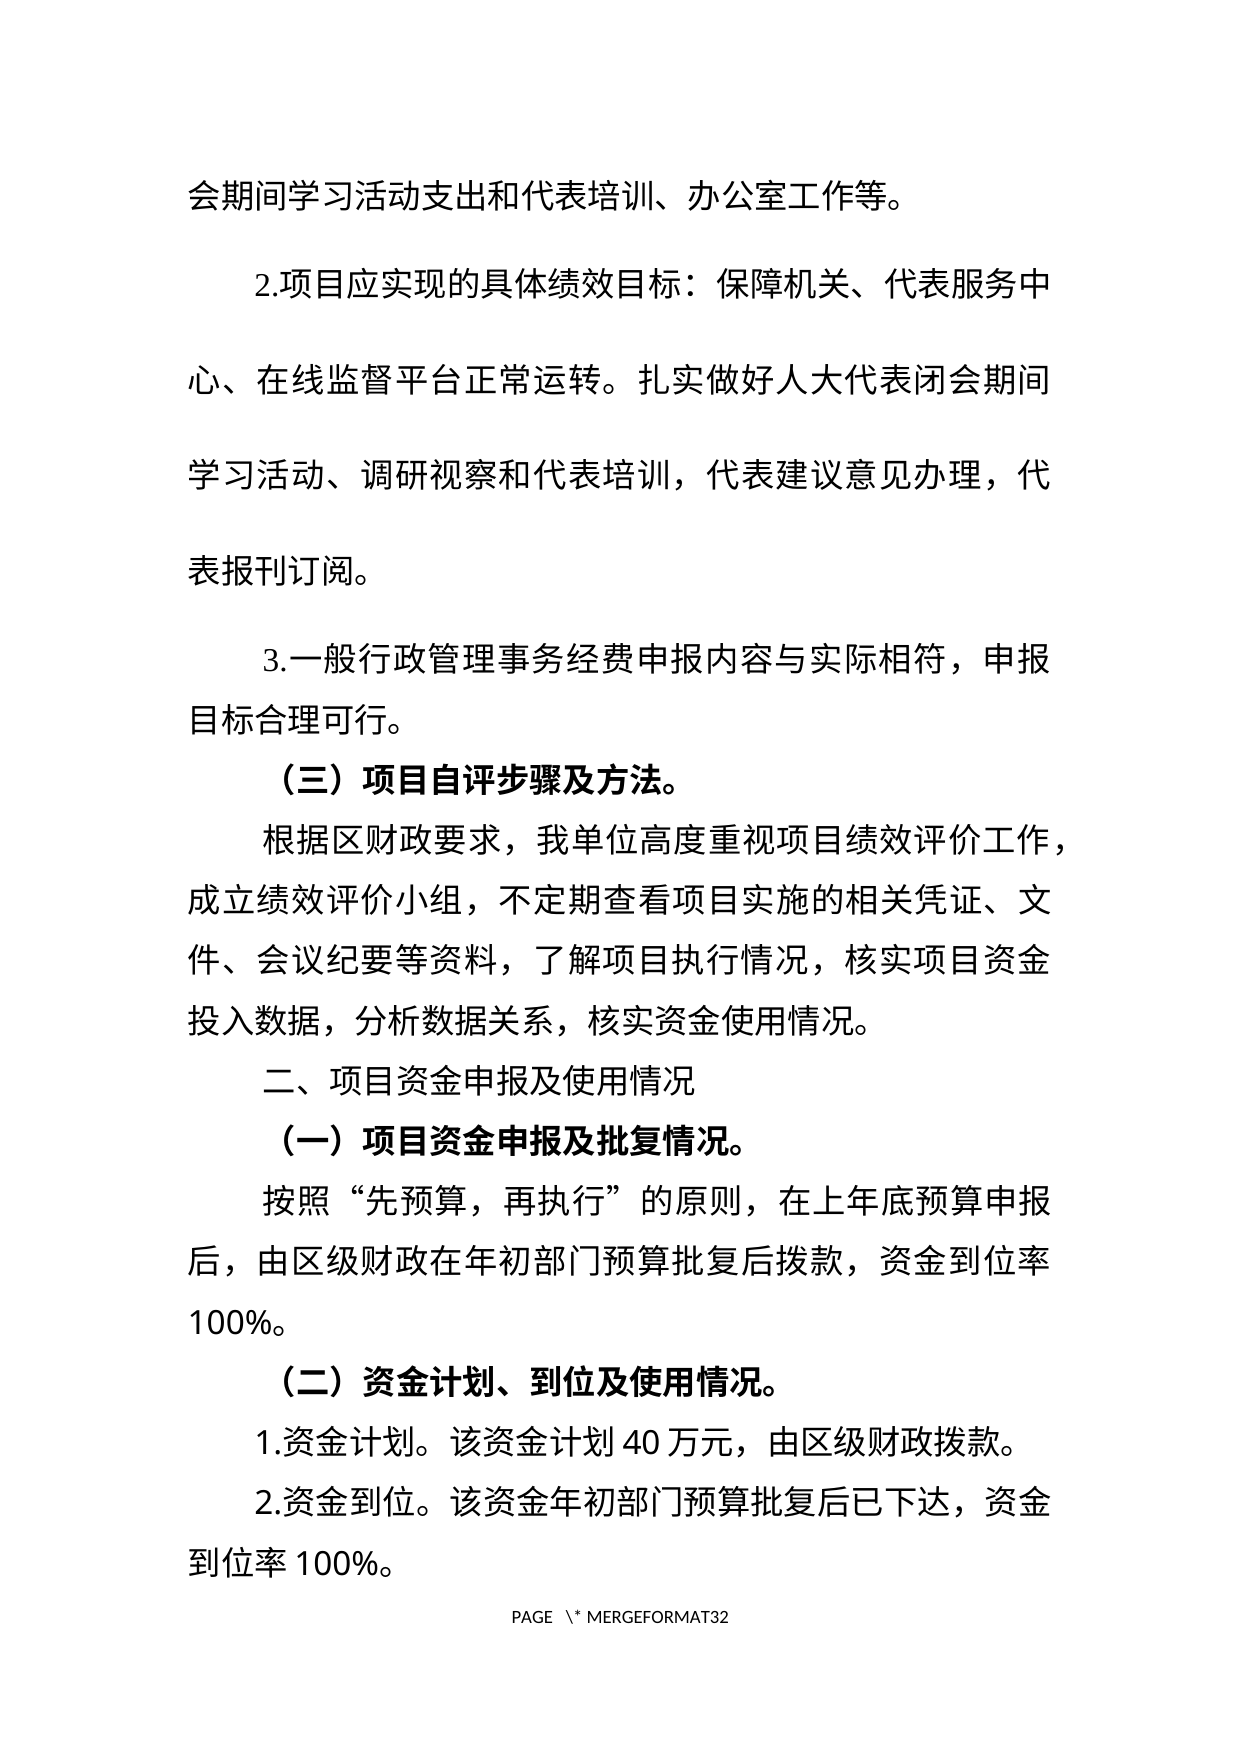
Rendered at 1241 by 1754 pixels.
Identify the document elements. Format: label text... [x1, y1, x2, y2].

text 2.项目应实现的具体绩效目标：保障机关、代表服务中心、在线监督平台正常运转。扎实做好人大代表闭会期间学习活动、调研视察和代表培训，代表建议意见办理，代表报刊订阅。 [187, 249, 1053, 601]
text （二）资金计划、到位及使用情况。 [187, 1346, 1053, 1406]
text （一）项目资金申报及批复情况。 [187, 1105, 1053, 1166]
text 按照“先预算，再执行”的原则，在上年底预算申报后，由区级财政在年初部门预算批复后拨款，资金到位率100%。 [187, 1166, 1053, 1346]
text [187, 162, 1053, 227]
text 二、项目资金申报及使用情况 [187, 1045, 1053, 1105]
text 3.一般行政管理事务经费申报内容与实际相符，申报目标合理可行。 [187, 624, 1053, 744]
text 1.资金计划。该资金计划40万元，由区级财政拨款。 [187, 1406, 1053, 1467]
text 2.资金到位。该资金年初部门预算批复后已下达，资金到位率100%。 [187, 1467, 1053, 1587]
text （三）项目自评步骤及方法。 [187, 744, 1053, 804]
text 根据区财政要求，我单位高度重视项目绩效评价工作，成立绩效评价小组，不定期查看项目实施的相关凭证、文件、会议纪要等资料，了解项目执行情况，核实项目资金投入数据，分析数据关系，核实资金使用情况。 [187, 804, 1053, 1045]
